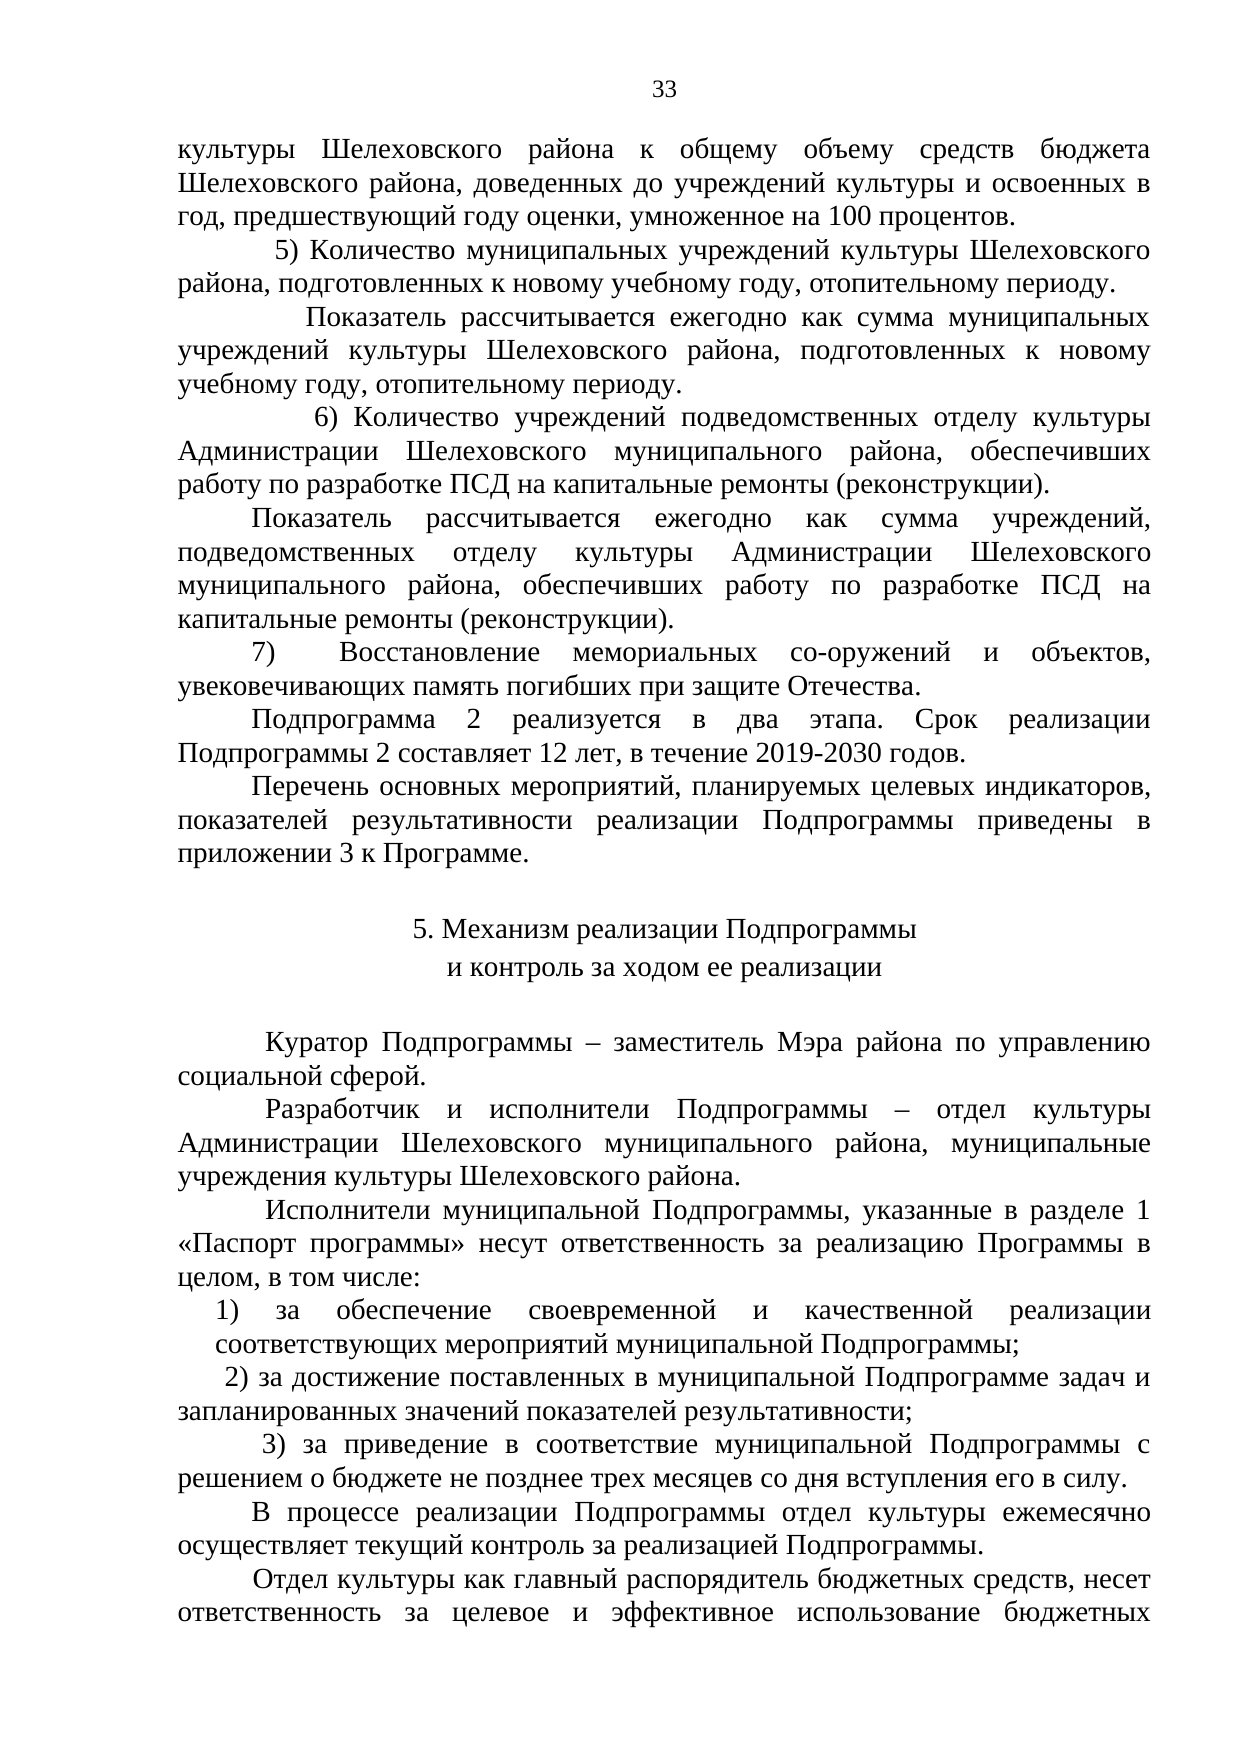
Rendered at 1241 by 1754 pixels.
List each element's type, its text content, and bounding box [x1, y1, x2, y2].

text Показатель рассчитывается ежегодно как сумма муниципальных учреждений культуры Шелеховского района, подготовленных к новому учебному году, отопительному периоду. [177, 299, 1152, 399]
text Перечень основных мероприятий, планируемых целевых индикаторов, показателей результативности реализации Подпрограммы приведены в приложении 3 к Программе. [177, 768, 1152, 869]
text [177, 131, 1152, 232]
text Куратор Подпрограммы – заместитель Мэра района по управлению социальной сферой. [177, 1024, 1152, 1091]
text 5. Механизм реализации Подпрограммы [177, 911, 1152, 944]
text и контроль за ходом ее реализации [177, 949, 1152, 982]
text 2) за достижение поставленных в муниципальной Подпрограмме задач и запланированных значений показателей результативности; [177, 1359, 1152, 1427]
text Показатель рассчитывается ежегодно как сумма учреждений, подведомственных отделу культуры Администрации Шелеховского муниципального района, обеспечивших работу по разработке ПСД на капитальные ремонты (реконструкции). [177, 500, 1152, 634]
text В процессе реализации Подпрограммы отдел культуры ежемесячно осуществляет текущий контроль за реализацией Подпрограммы. [177, 1494, 1152, 1561]
text Разработчик и исполнители Подпрограммы – отдел культуры Администрации Шелеховского муниципального района, муниципальные учреждения культуры Шелеховского района. [177, 1091, 1152, 1192]
text 6) Количество учреждений подведомственных отделу культуры Администрации Шелеховского муниципального района, обеспечивших работу по разработке ПСД на капитальные ремонты (реконструкции). [177, 399, 1152, 500]
text Подпрограмма 2 реализуется в два этапа. Срок реализации Подпрограммы 2 составляет 12 лет, в течение 2019-2030 годов. [177, 701, 1152, 768]
text 5) Количество муниципальных учреждений культуры Шелеховского района, подготовленных к новому учебному году, отопительному периоду. [177, 232, 1152, 299]
text 7) Восстановление мемориальных со-оружений и объектов, увековечивающих память погибших при защите Отечества. [177, 634, 1152, 701]
text 3) за приведение в соответствие муниципальной Подпрограммы с решением о бюджете не позднее трех месяцев со дня вступления его в силу. [177, 1427, 1152, 1494]
text 1) за обеспечение своевременной и качественной реализации соответствующих мероприятий муниципальной Подпрограммы; [215, 1292, 1152, 1359]
text Исполнители муниципальной Подпрограммы, указанные в разделе 1 «Паспорт программы» несут ответственность за реализацию Программы в целом, в том числе: [177, 1192, 1152, 1292]
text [177, 1561, 1152, 1628]
